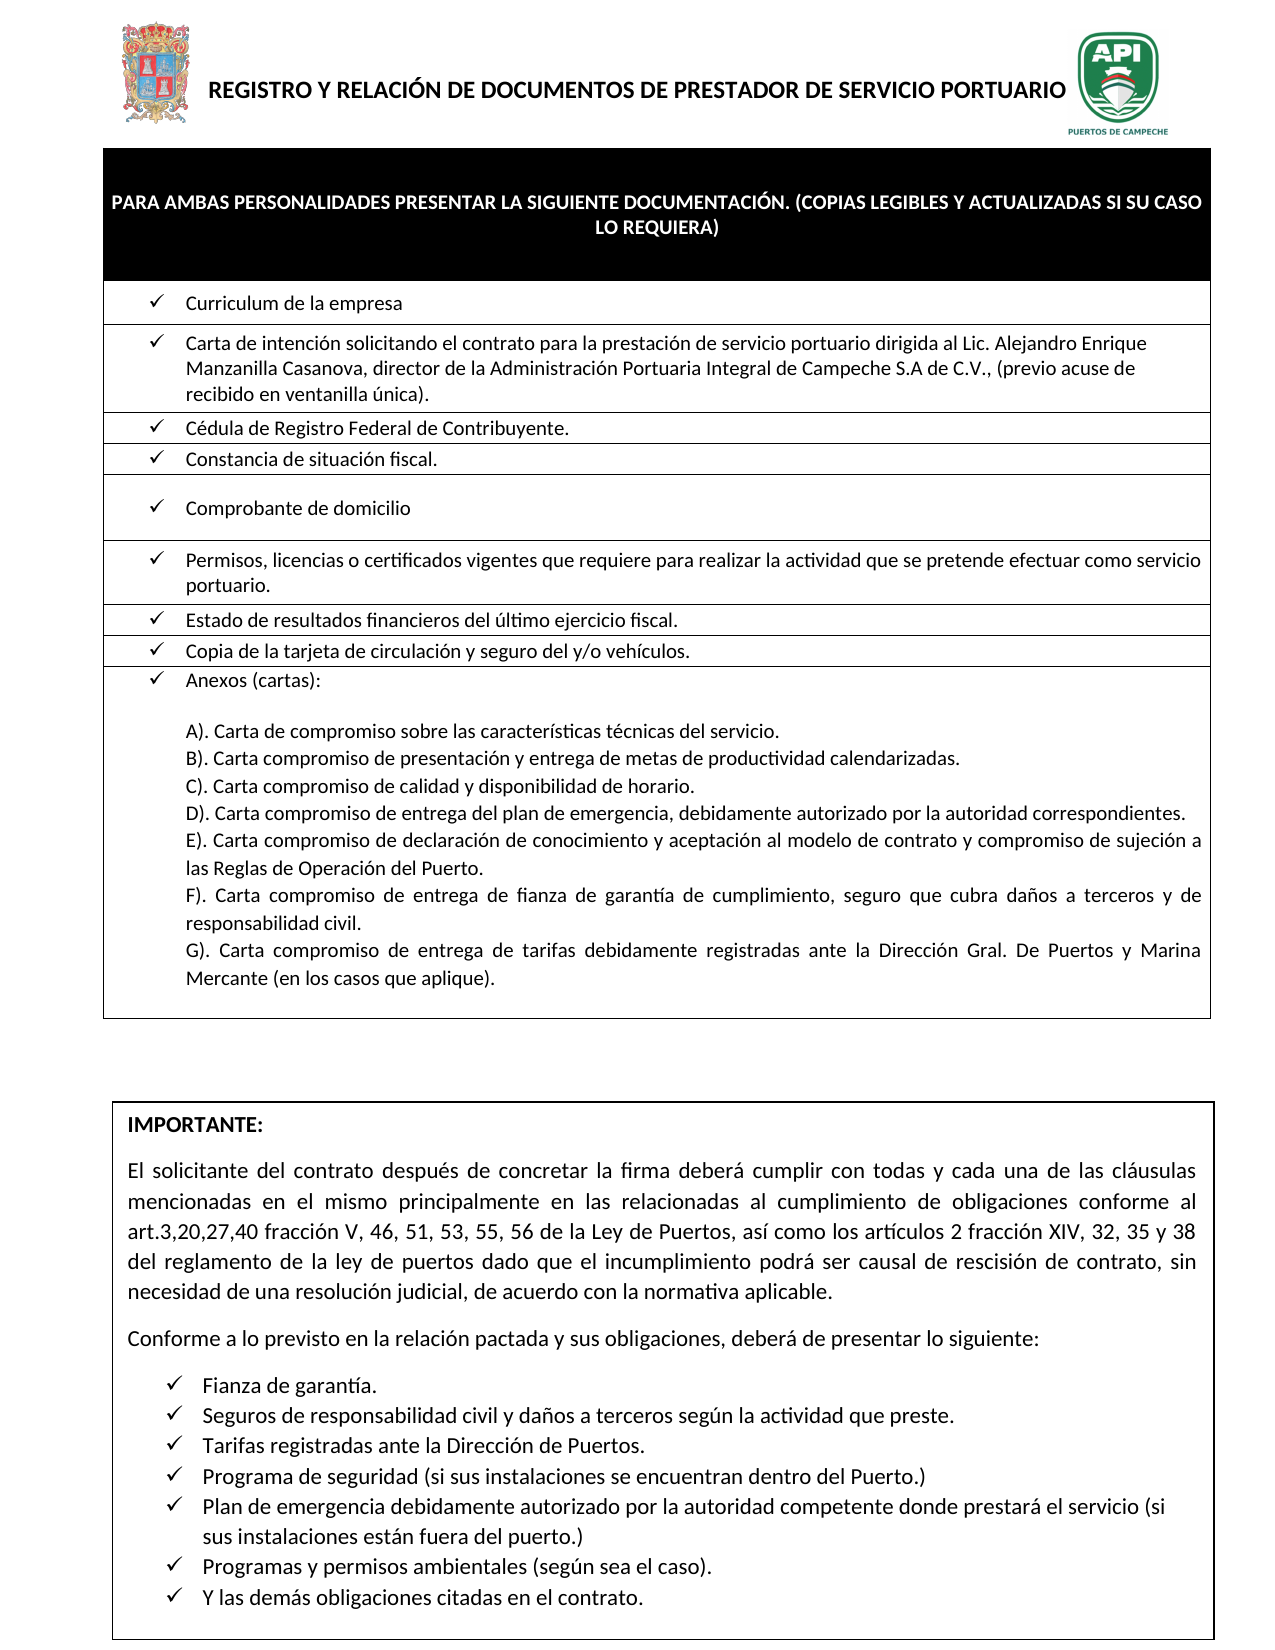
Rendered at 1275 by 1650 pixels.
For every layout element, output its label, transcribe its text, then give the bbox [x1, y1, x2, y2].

table_cell Constancia de situación fiscal. [104, 444, 1210, 474]
table_cell Carta de intención solicitando el contrato para la prestación de servicio portuario dirigida al Lic. Alejandro Enrique Manzanilla Casanova, director de la Administración Portuaria Integral de Campeche S.A de C.V., (previo acuse de recibido en ventanilla única). [104, 325, 1210, 412]
table_cell Estado de resultados financieros del último ejercicio fiscal. [104, 605, 1210, 635]
table_cell Permisos, licencias o certificados vigentes que requiere para realizar la actividad que se pretende efectuar como servicio portuario. [104, 541, 1210, 604]
table_cell Curriculum de la empresa [104, 281, 1210, 323]
table_cell Anexos (cartas): A). Carta de compromiso sobre las características técnicas del servicio. B). Carta compromiso de presentación y entrega de metas de productividad calendarizadas. C). Carta compromiso de calidad y disponibilidad de horario. D). Carta compromiso de entrega del plan de emergencia, debidamente autorizado por la autoridad correspondientes. E). Carta compromiso de declaración de conocimiento y aceptación al modelo de contrato y compromiso de sujeción a las Reglas de Operación del Puerto. F). Carta compromiso de entrega de fianza de garantía de cumplimiento, seguro que cubra daños a terceros y de responsabilidad civil. G). Carta compromiso de entrega de tarifas debidamente registradas ante la Dirección Gral. De Puertos y Marina Mercante (en los casos que aplique). [104, 667, 1210, 1017]
table_cell Copia de la tarjeta de circulación y seguro del y/o vehículos. [104, 636, 1210, 666]
table_cell Comprobante de domicilio [104, 475, 1210, 540]
picture [121, 21, 190, 124]
table_cell PARA AMBAS PERSONALIDADES PRESENTAR LA SIGUIENTE DOCUMENTACIÓN. (COPIAS LEGIBLES Y ACTUALIZADAS SI SU CASO LO REQUIERA) [104, 149, 1210, 280]
table_cell Cédula de Registro Federal de Contribuyente. [104, 413, 1210, 443]
